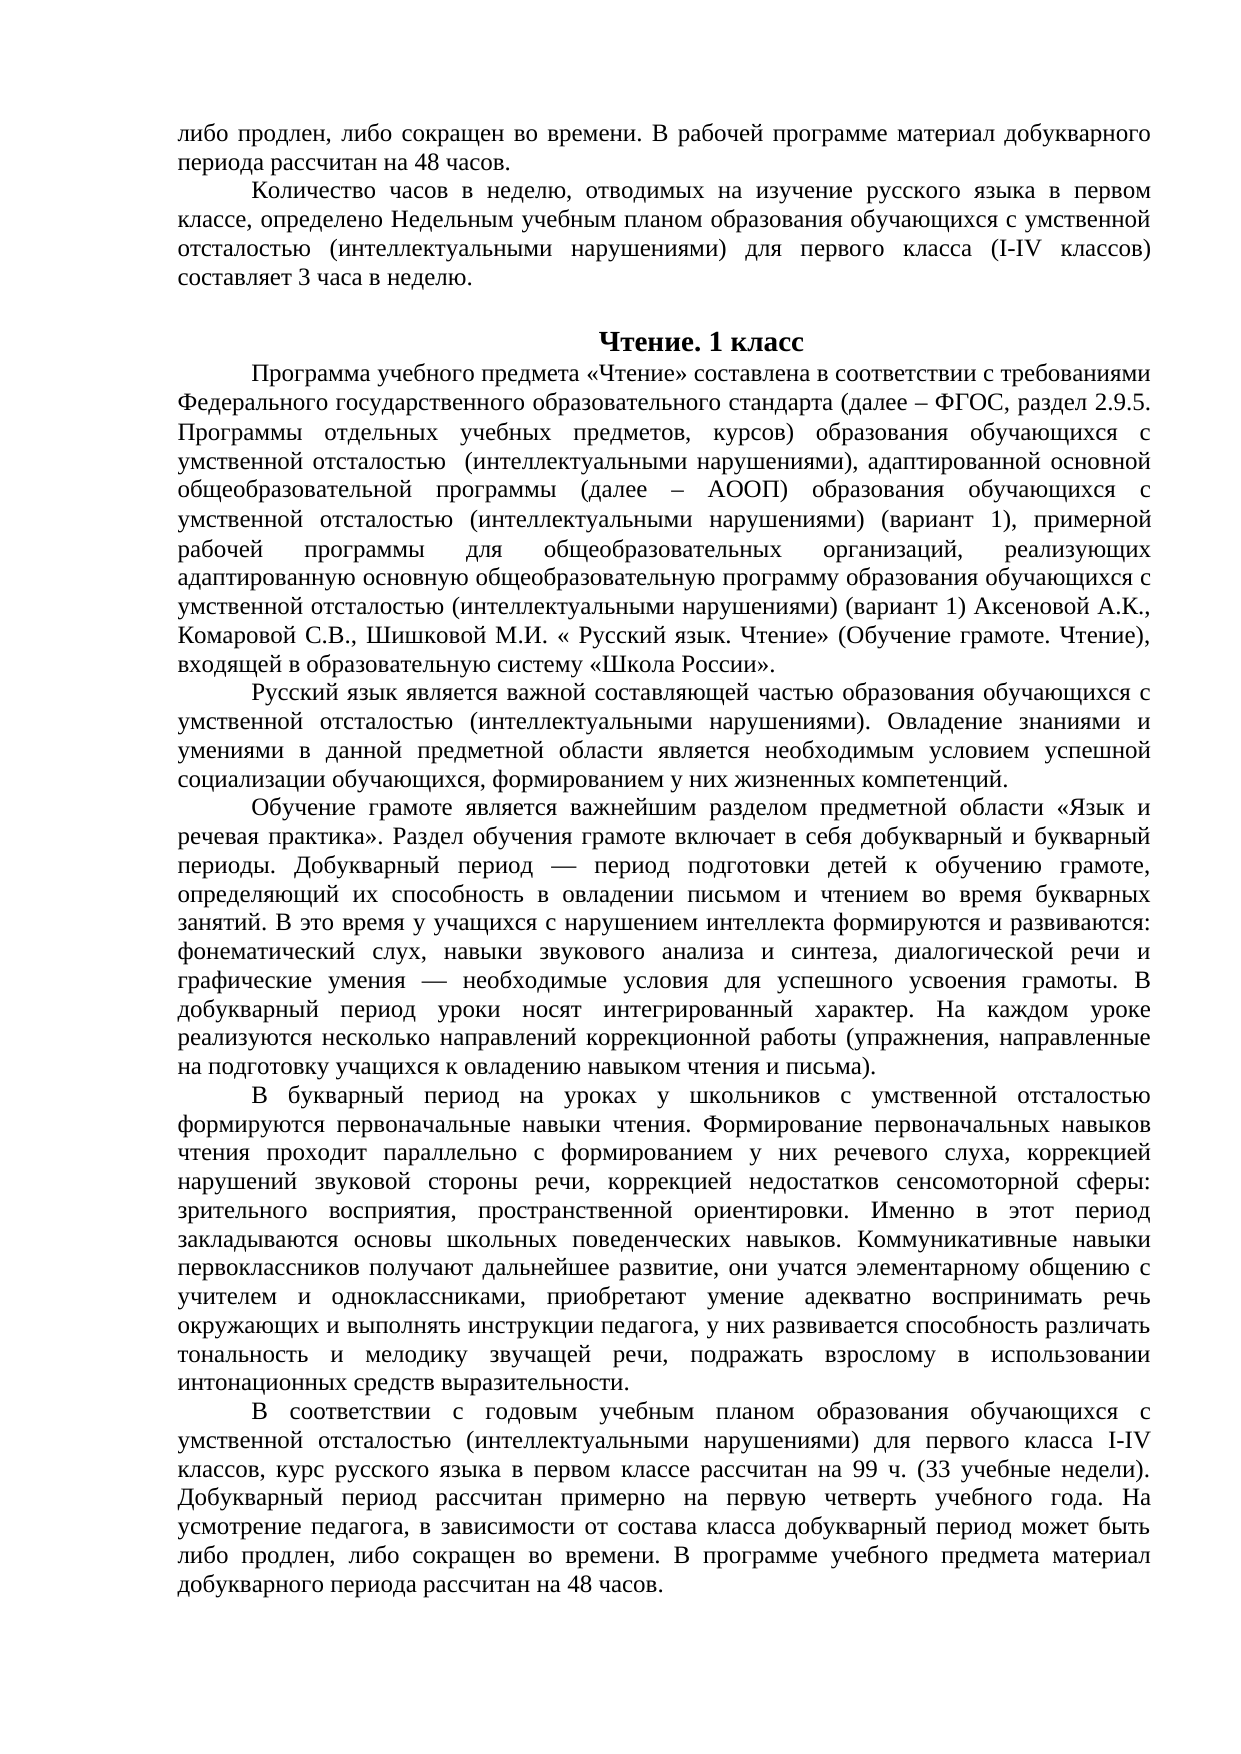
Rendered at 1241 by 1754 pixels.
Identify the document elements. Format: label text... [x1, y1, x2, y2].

text В соответствии с годовым учебным планом образования обучающихся с умственной отсталостью (интеллектуальными нарушениями) для первого класса I-IV классов, курс русского языка в первом классе рассчитан на 99 ч. (33 учебные недели). Добукварный период рассчитан примерно на первую четверть учебного года. На усмотрение педагога, в зависимости от состава класса добукварный период может быть либо продлен, либо сокращен во времени. В программе учебного предмета материал добукварного периода рассчитан на 48 часов. [177, 1396, 1152, 1597]
text Обучение грамоте является важнейшим разделом предметной области «Язык и речевая практика». Раздел обучения грамоте включает в себя добукварный и букварный периоды. Добукварный период — период подготовки детей к обучению грамоте, определяющий их способность в овладении письмом и чтением во время букварных занятий. В это время у учащихся с нарушением интеллекта формируются и развиваются: фонематический слух, навыки звукового анализа и синтеза, диалогической речи и графические умения — необходимые условия для успешного усвоения грамоты. В добукварный период уроки носят интегрированный характер. На каждом уроке реализуются несколько направлений коррекционной работы (упражнения, направленные на подготовку учащихся к овладению навыком чтения и письма). [177, 792, 1152, 1080]
text Русский язык является важной составляющей частью образования обучающихся с умственной отсталостью (интеллектуальными нарушениями). Овладение знаниями и умениями в данной предметной области является необходимым условием успешной социализации обучающихся, формированием у них жизненных компетенций. [177, 677, 1152, 792]
text В букварный период на уроках у школьников с умственной отсталостью формируются первоначальные навыки чтения. Формирование первоначальных навыков чтения проходит параллельно с формированием у них речевого слуха, коррекцией нарушений звуковой стороны речи, коррекцией недостатков сенсомоторной сферы: зрительного восприятия, пространственной ориентировки. Именно в этот период закладываются основы школьных поведенческих навыков. Коммуникативные навыки первоклассников получают дальнейшее развитие, они учатся элементарному общению с учителем и одноклассниками, приобретают умение адекватно воспринимать речь окружающих и выполнять инструкции педагога, у них развивается способность различать тональность и мелодику звучащей речи, подражать взрослому в использовании интонационных средств выразительности. [177, 1080, 1152, 1396]
text Чтение. 1 класс [177, 324, 1152, 358]
text Количество часов в неделю, отводимых на изучение русского языка в первом классе, определено Недельным учебным планом образования обучающихся с умственной отсталостью (интеллектуальными нарушениями) для первого класса (I-IV классов) составляет 3 часа в неделю. [177, 176, 1152, 291]
text Программа учебного предмета «Чтение» составлена в соответствии с требованиями Федерального государственного образовательного стандарта (далее – ФГОС, раздел 2.9.5. Программы отдельных учебных предметов, курсов) образования обучающихся с умственной отсталостью (интеллектуальными нарушениями), адаптированной основной общеобразовательной программы (далее – АООП) образования обучающихся с умственной отсталостью (интеллектуальными нарушениями) (вариант 1), примерной рабочей программы для общеобразовательных организаций, реализующих адаптированную основную общеобразовательную программу образования обучающихся с умственной отсталостью (интеллектуальными нарушениями) (вариант 1) Аксеновой А.К., Комаровой С.В., Шишковой М.И. « Русский язык. Чтение» (Обучение грамоте. Чтение), входящей в образовательную систему «Школа России». [177, 358, 1152, 677]
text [177, 118, 1152, 176]
